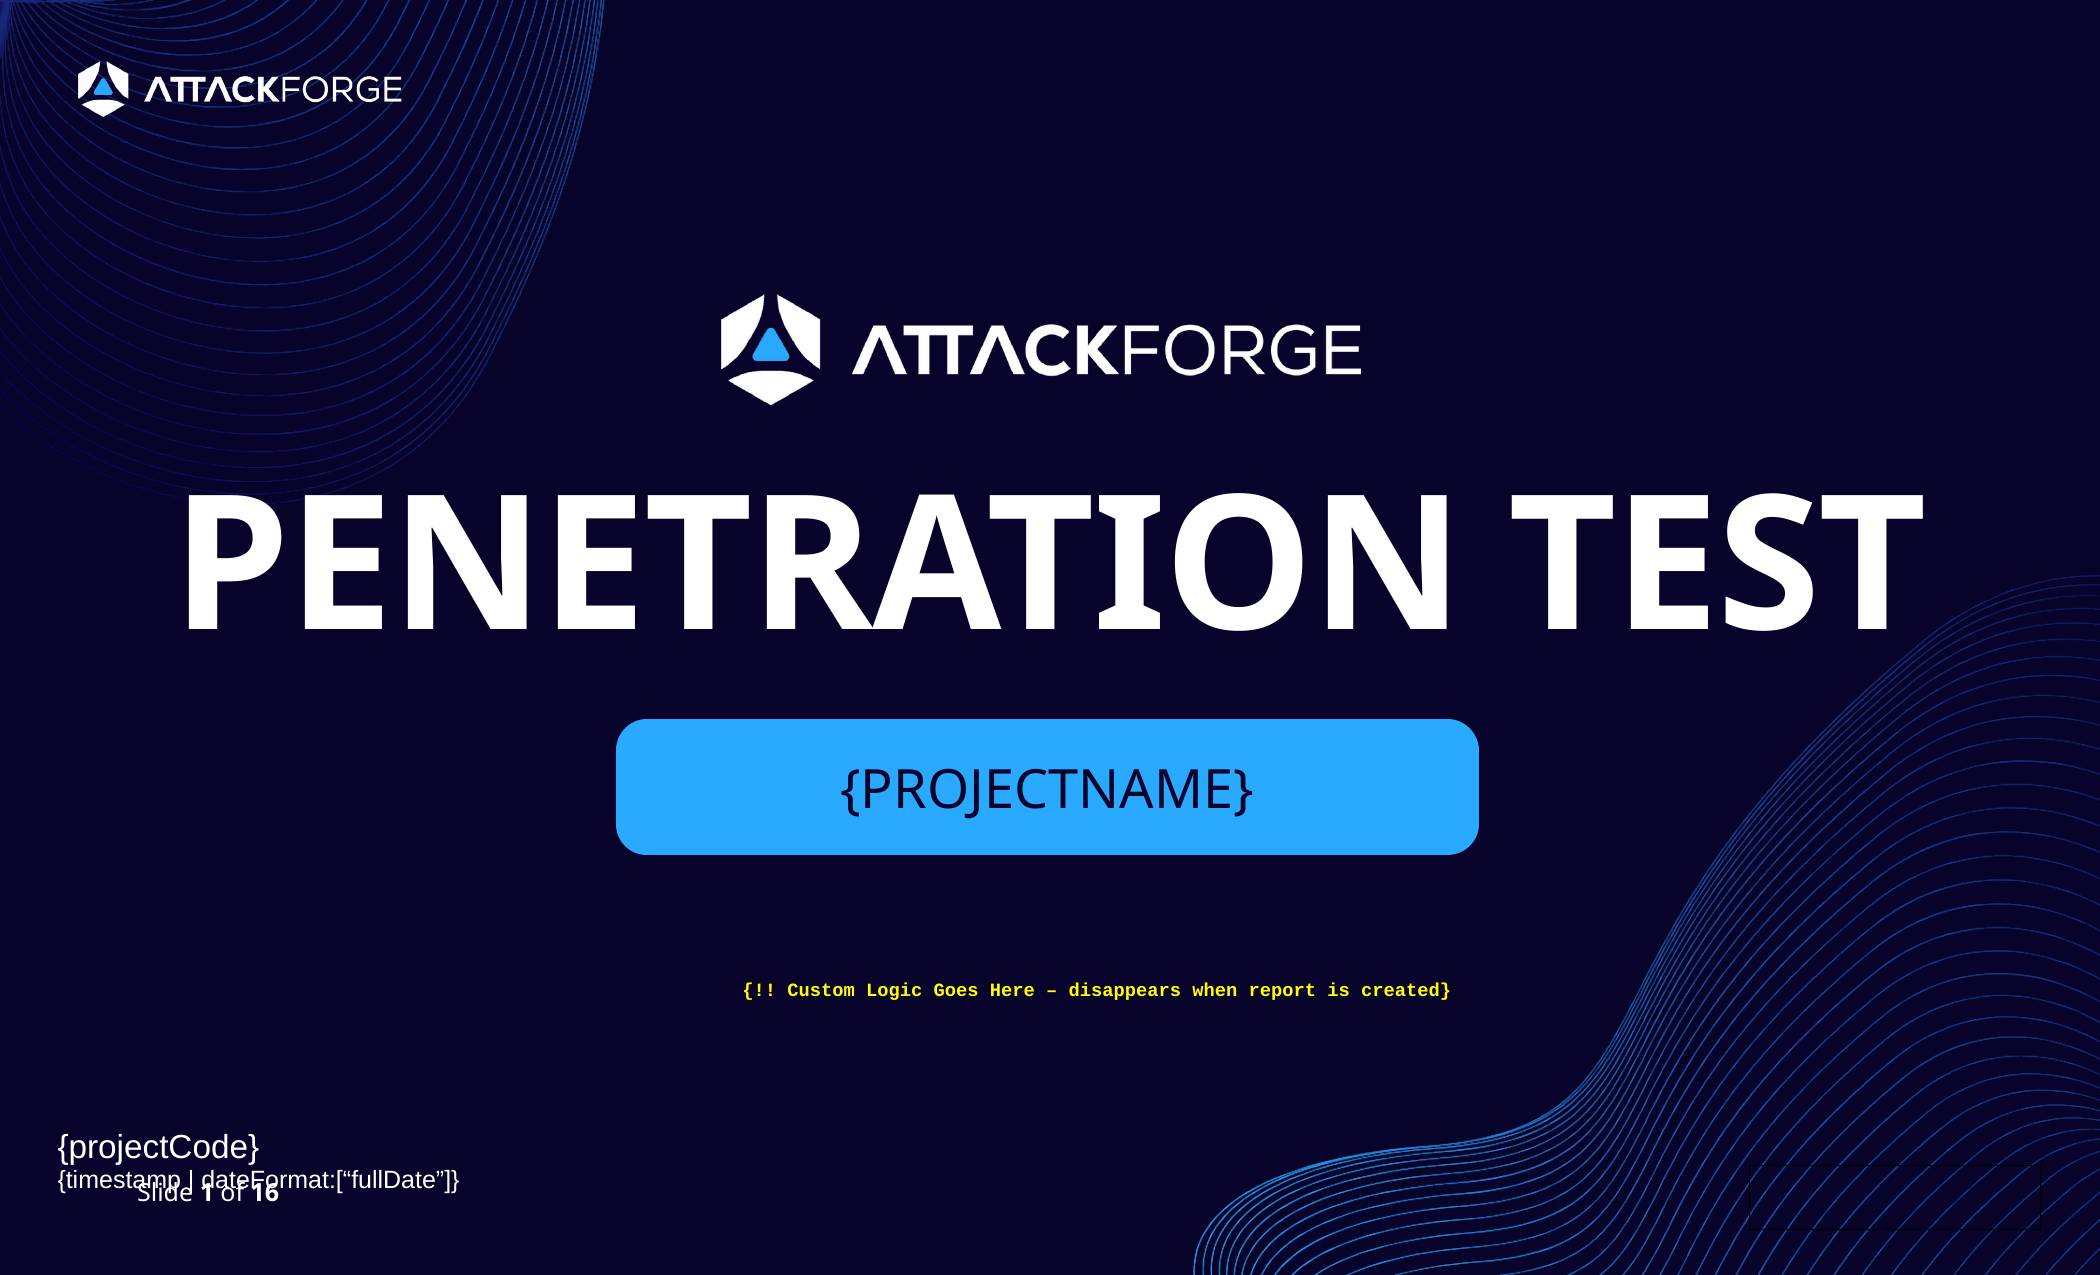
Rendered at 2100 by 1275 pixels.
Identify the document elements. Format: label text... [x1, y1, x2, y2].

text PENETRATION TEST [2, 429, 2099, 684]
picture [0, 0, 1361, 548]
picture [1160, 548, 2100, 1275]
